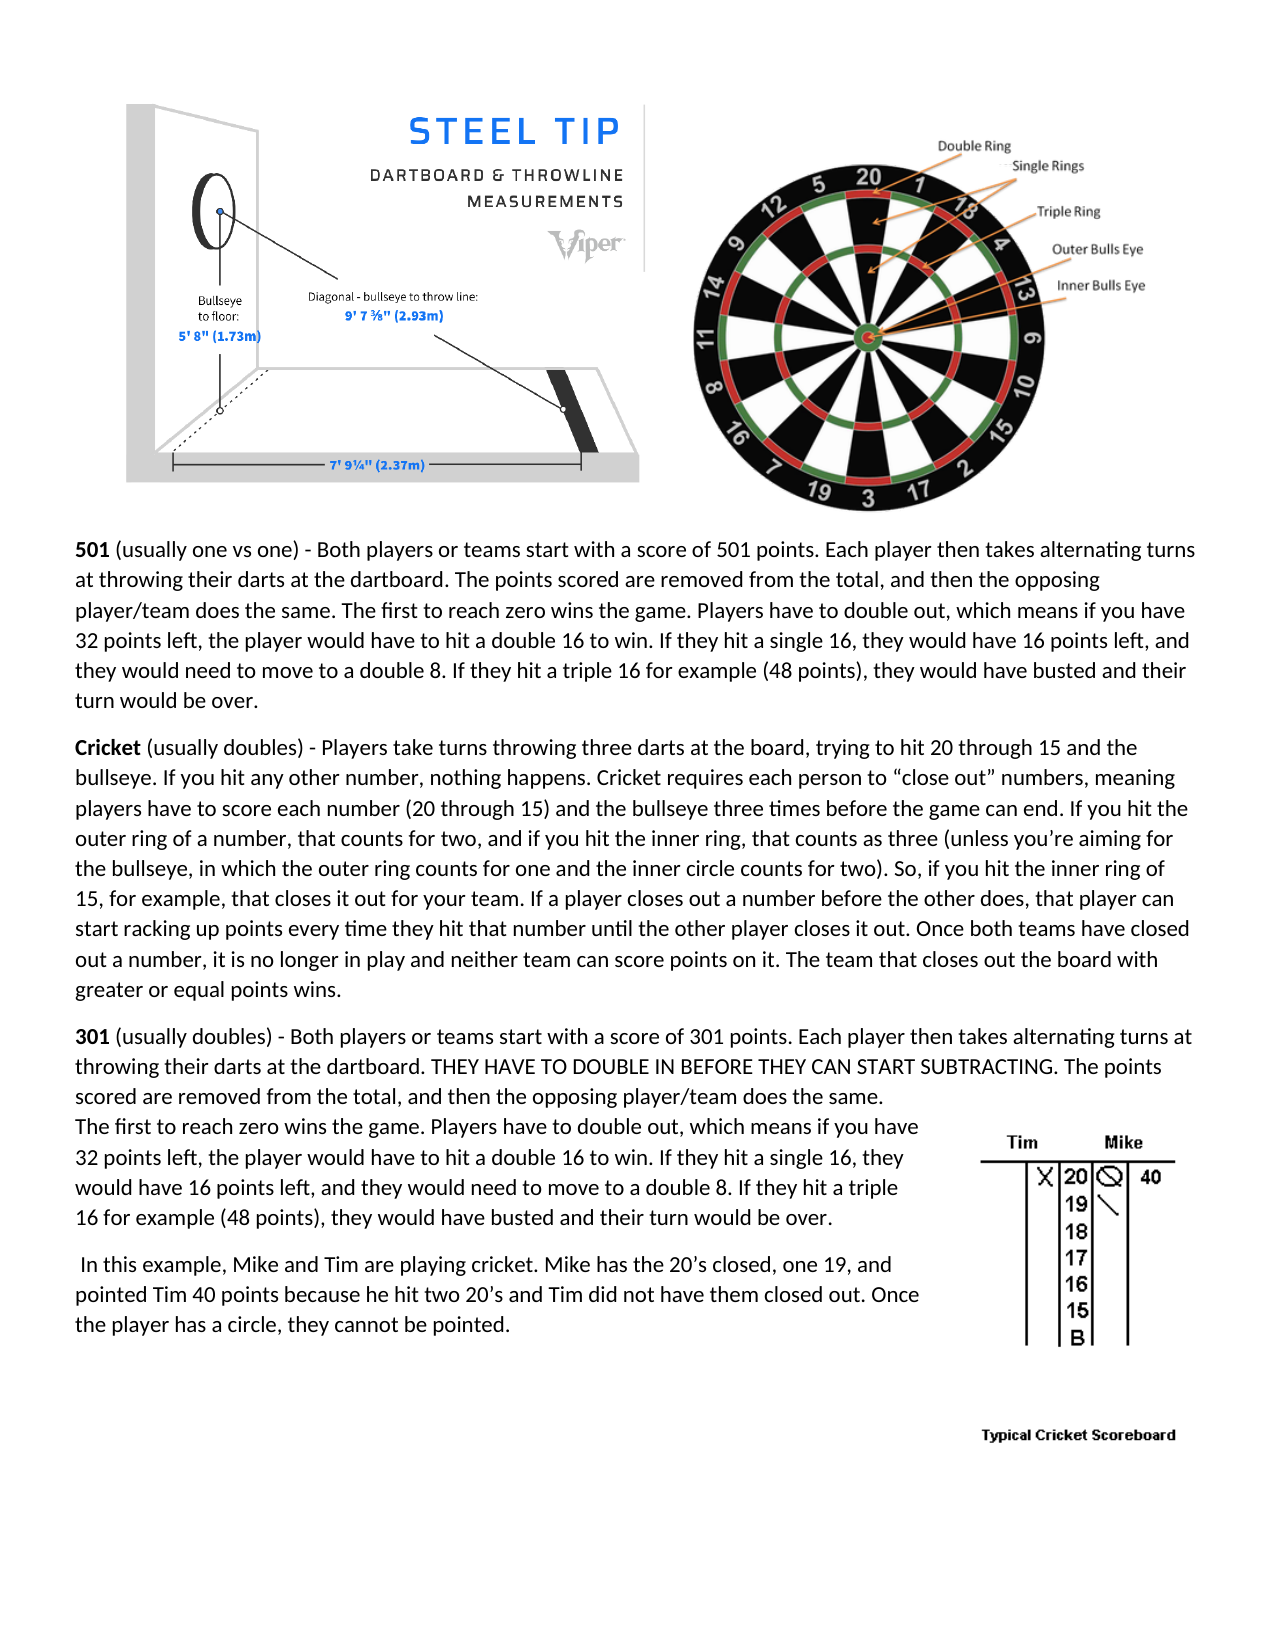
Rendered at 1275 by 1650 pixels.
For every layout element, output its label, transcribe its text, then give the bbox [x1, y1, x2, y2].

text 501 (usually one vs one) - Both players or teams start with a score of 501 points. Each player then takes alternating turns at throwing their darts at the dartboard. The points scored are removed from the total, and then the opposing player/team does the same. The first to reach zero wins the game. Players have to double out, which means if you have 32 points left, the player would have to hit a double 16 to win. If they hit a single 16, they would have 16 points left, and they would need to move to a double 8. If they hit a triple 16 for example (48 points), they would have busted and their turn would be over. [75, 535, 1200, 714]
picture [940, 1087, 1215, 1478]
text In this example, Mike and Tim are playing cricket. Mike has the 20’s closed, one 19, and pointed Tim 40 points because he hit two 20’s and Tim did not have them closed out. Once the player has a circle, they cannot be pointed. [75, 1250, 940, 1338]
text 301 (usually doubles) - Both players or teams start with a score of 301 points. Each player then takes alternating turns at throwing their darts at the dartboard. THEY HAVE TO DOUBLE IN BEFORE THEY CAN START SUBTRACTING. The points scored are removed from the total, and then the opposing player/team does the same. The first to reach zero wins the game. Players have to double out, which means if you have 32 points left, the player would have to hit a double 16 to win. If they hit a single 16, they would have 16 points left, and they would need to move to a double 8. If they hit a triple 16 for example (48 points), they would have busted and their turn would be over. [75, 1022, 1200, 1231]
text Cricket (usually doubles) - Players take turns throwing three darts at the board, trying to hit 20 through 15 and the bullseye. If you hit any other number, nothing happens. Cricket requires each person to “close out” numbers, meaning players have to score each number (20 through 15) and the bullseye three times before the game can end. If you hit the outer ring of a number, that counts for two, and if you hit the inner ring, that counts as three (unless you’re aiming for the bullseye, in which the outer ring counts for one and the inner circle counts for two). So, if you hit the inner ring of 15, for example, that closes it out for your team. If a player closes out a number before the other does, that player can start racking up points every time they hit that number until the other player closes it out. Once both teams have closed out a number, it is no longer in play and neither team can score points on it. The team that closes out the board with greater or equal points wins. [75, 733, 1200, 1003]
picture [75, 75, 1166, 517]
